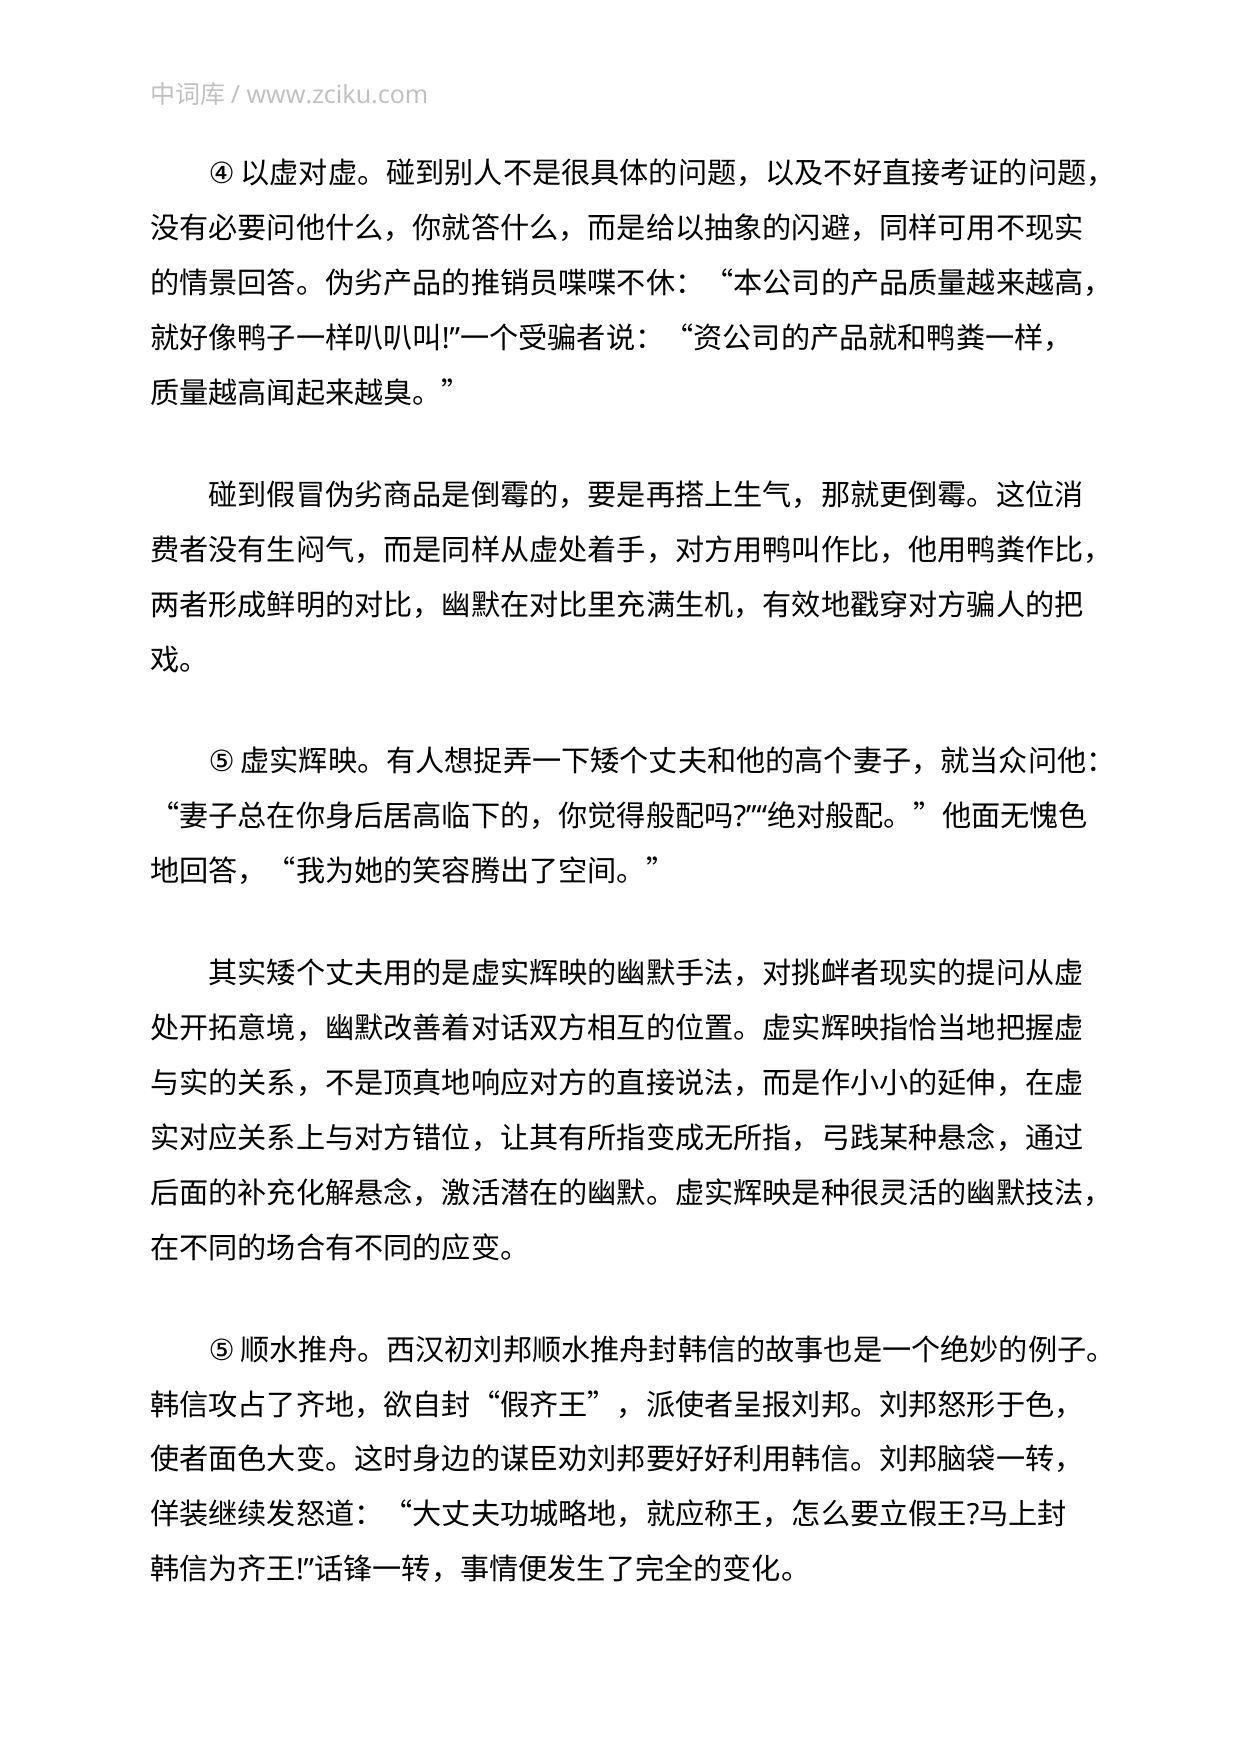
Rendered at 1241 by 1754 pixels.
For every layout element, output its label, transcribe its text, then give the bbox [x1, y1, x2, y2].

text 其实矮个丈夫用的是虚实辉映的幽默手法，对挑衅者现实的提问从虚处开拓意境，幽默改善着对话双方相互的位置。虚实辉映指恰当地把握虚与实的关系，不是顶真地响应对方的直接说法，而是作小小的延伸，在虚实对应关系上与对方错位，让其有所指变成无所指，弓践某种悬念，通过后面的补充化解悬念，激活潜在的幽默。虚实辉映是种很灵活的幽默技法，在不同的场合有不同的应变。 [150, 950, 1090, 1267]
text ⑤顺水推舟。西汉初刘邦顺水推舟封韩信的故事也是一个绝妙的例子。韩信攻占了齐地，欲自封“假齐王”，派使者呈报刘邦。刘邦怒形于色，使者面色大变。这时身边的谋臣劝刘邦要好好利用韩信。刘邦脑袋一转，佯装继续发怒道：“大丈夫功城略地，就应称王，怎么要立假王?马上封韩信为齐王!”话锋一转，事情便发生了完全的变化。 [150, 1326, 1090, 1588]
text ⑤虚实辉映。有人想捉弄一下矮个丈夫和他的高个妻子，就当众问他：“妻子总在你身后居高临下的，你觉得般配吗?”“绝对般配。”他面无愧色地回答，“我为她的笑容腾出了空间。” [150, 738, 1090, 890]
text 碰到假冒伪劣商品是倒霉的，要是再搭上生气，那就更倒霉。这位消费者没有生闷气，而是同样从虚处着手，对方用鸭叫作比，他用鸭粪作比，两者形成鲜明的对比，幽默在对比里充满生机，有效地戳穿对方骗人的把戏。 [150, 472, 1090, 678]
text ④以虚对虚。碰到别人不是很具体的问题，以及不好直接考证的问题，没有必要问他什么，你就答什么，而是给以抽象的闪避，同样可用不现实的情景回答。伪劣产品的推销员喋喋不休：“本公司的产品质量越来越高，就好像鸭子一样叭叭叫!”一个受骗者说：“资公司的产品就和鸭粪一样，质量越高闻起来越臭。” [150, 150, 1090, 412]
